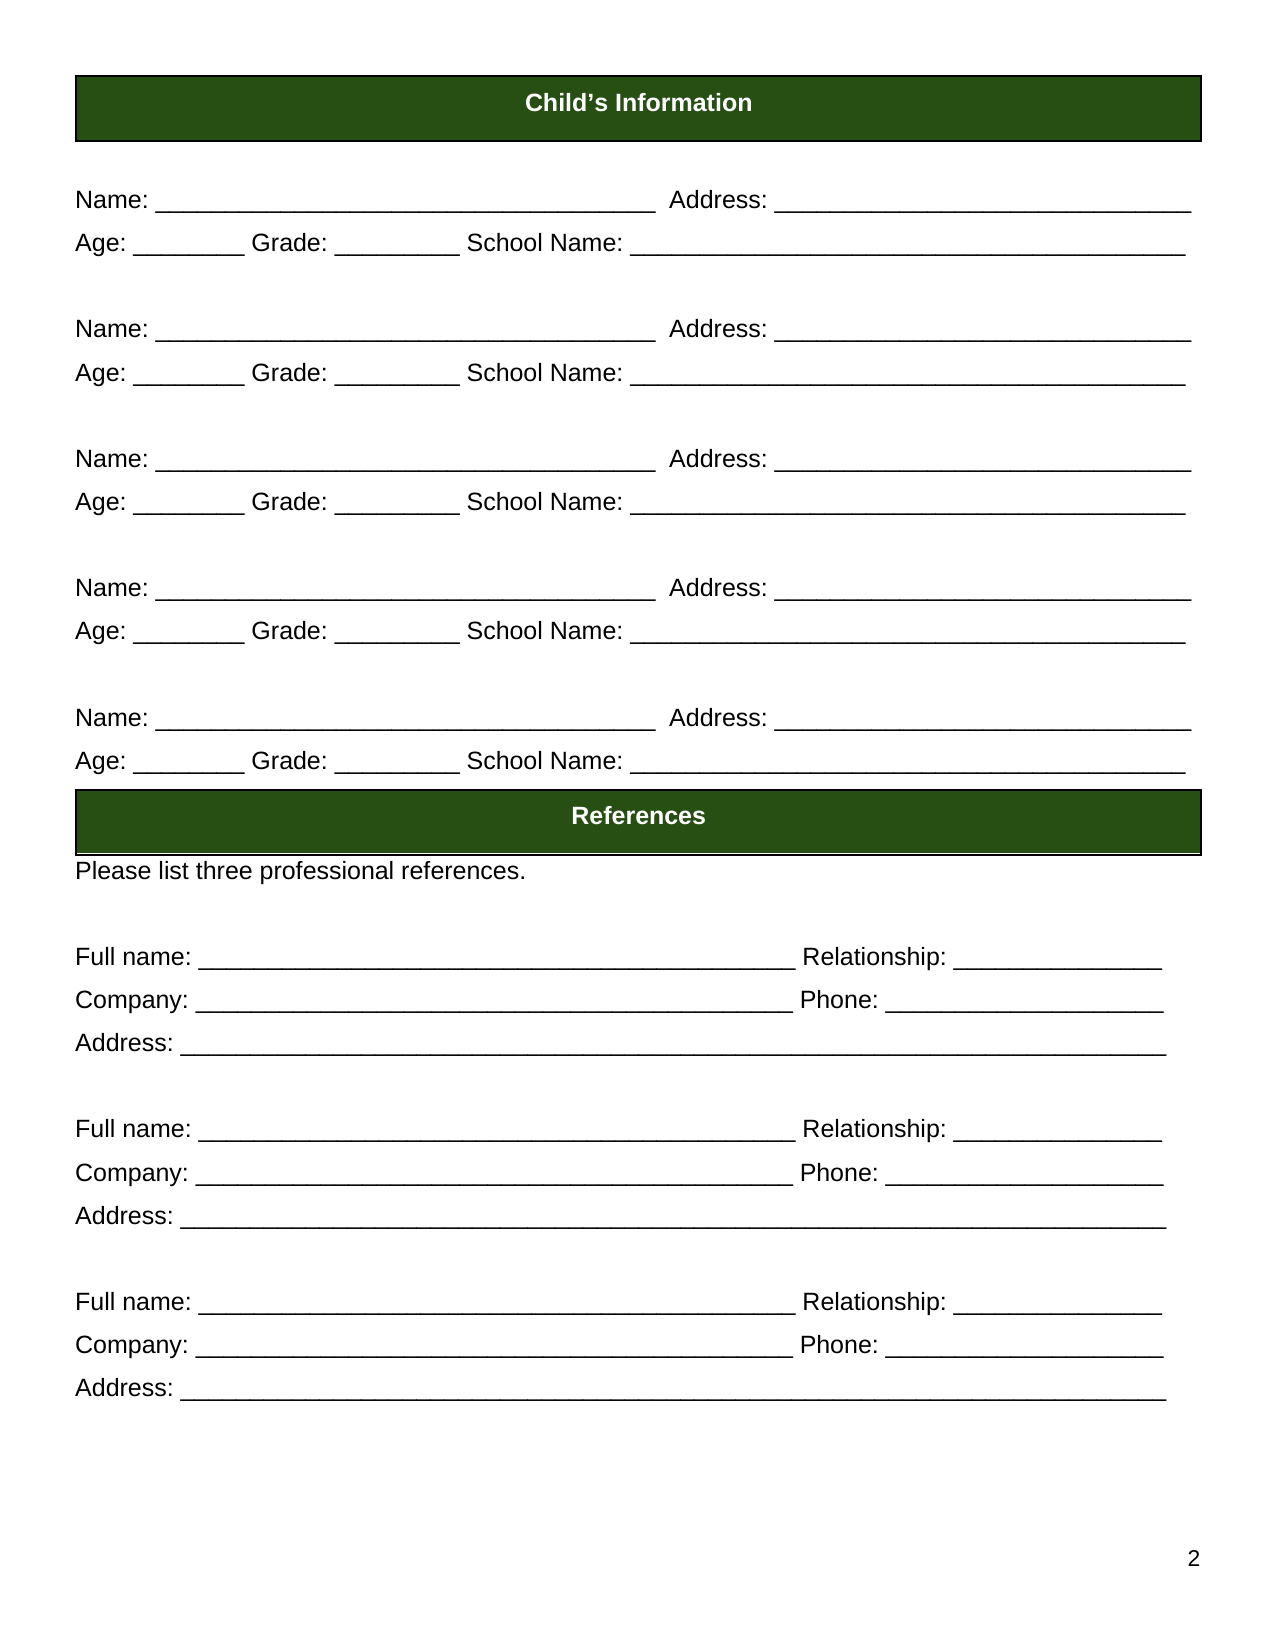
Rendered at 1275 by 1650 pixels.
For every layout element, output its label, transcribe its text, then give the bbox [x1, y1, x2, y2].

text Company: ___________________________________________ Phone: ____________________ [75, 1157, 1200, 1186]
text Address: _______________________________________________________________________ [75, 1201, 1200, 1229]
text Age: ________ Grade: _________ School Name: ________________________________________ [75, 228, 1200, 257]
text Full name: ___________________________________________ Relationship: _______________ [75, 1114, 1200, 1143]
text Address: _______________________________________________________________________ [75, 1373, 1200, 1402]
text Address: _______________________________________________________________________ [75, 1028, 1200, 1057]
text Company: ___________________________________________ Phone: ____________________ [75, 985, 1200, 1014]
text Name: ____________________________________ Address: ______________________________ [75, 314, 1200, 343]
table_header References [77, 791, 1200, 853]
text Full name: ___________________________________________ Relationship: _______________ [75, 1287, 1200, 1316]
text Please list three professional references. [75, 856, 1200, 884]
text Name: ____________________________________ Address: ______________________________ [75, 573, 1200, 602]
text Name: ____________________________________ Address: ______________________________ [75, 702, 1200, 731]
text Age: ________ Grade: _________ School Name: ________________________________________ [75, 616, 1200, 645]
text Name: ____________________________________ Address: ______________________________ [75, 444, 1200, 472]
table_header Child’s Information [77, 77, 1200, 140]
text Name: ____________________________________ Address: ______________________________ [75, 185, 1200, 214]
text Company: ___________________________________________ Phone: ____________________ [75, 1330, 1200, 1359]
text Full name: ___________________________________________ Relationship: _______________ [75, 942, 1200, 971]
text Age: ________ Grade: _________ School Name: ________________________________________ [75, 357, 1200, 386]
text Age: ________ Grade: _________ School Name: ________________________________________ [75, 487, 1200, 516]
text Age: ________ Grade: _________ School Name: ________________________________________ [75, 746, 1200, 774]
